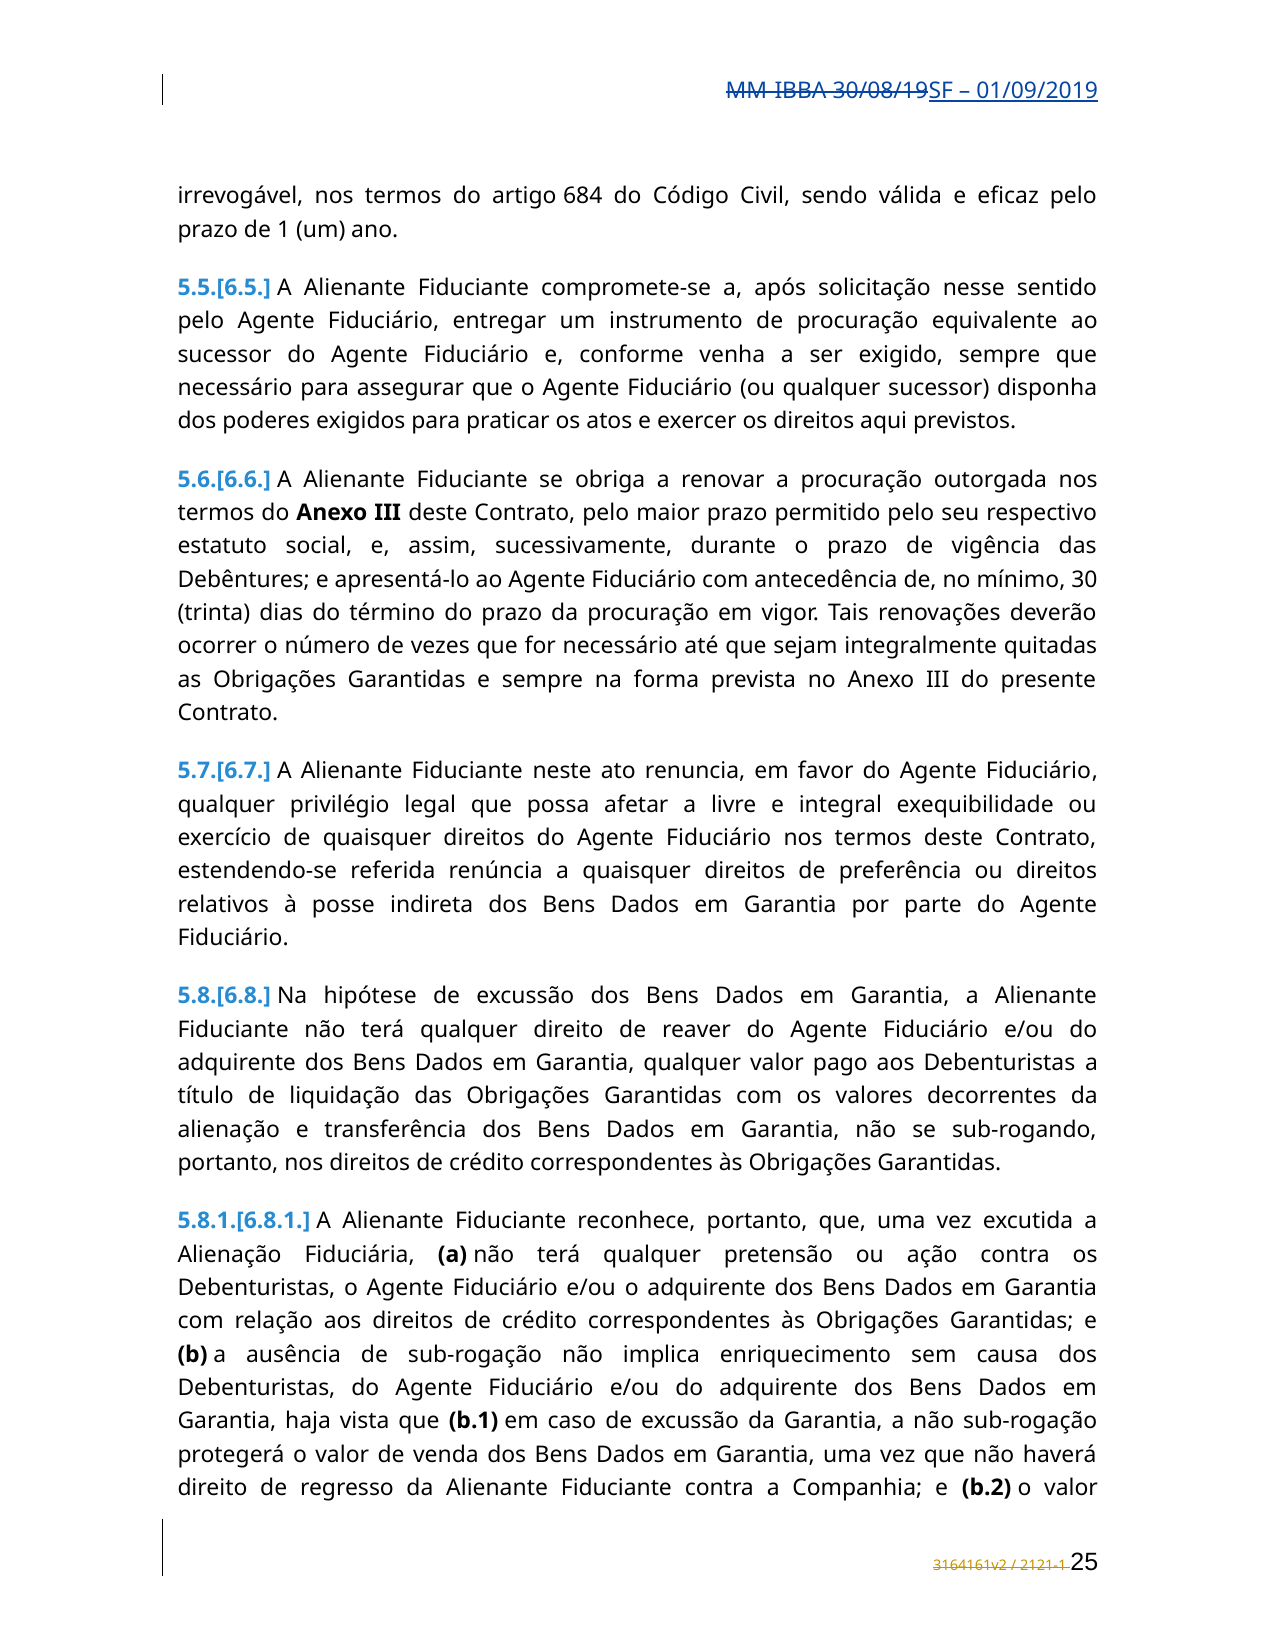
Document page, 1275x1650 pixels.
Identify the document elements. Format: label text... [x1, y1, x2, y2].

list Na hipótese de excussão dos Bens Dados em Garantia, a Alienante Fiduciante não terá qualquer direito de reaver do Agente Fiduciário e/ou do adquirente dos Bens Dados em Garantia, qualquer valor pago aos Debenturistas a título de liquidação das Obrigações Garantidas com os valores decorrentes da alienação e transferência dos Bens Dados em Garantia, não se sub-rogando, portanto, nos direitos de crédito correspondentes às Obrigações Garantidas. [177, 977, 1098, 1177]
list A Alienante Fiduciante se obriga a renovar a procuração outorgada nos termos do Anexo III deste Contrato, pelo maior prazo permitido pelo seu respectivo estatuto social, e, assim, sucessivamente, durante o prazo de vigência das Debêntures; e apresentá-lo ao Agente Fiduciário com antecedência de, no mínimo, 30 (trinta) dias do término do prazo da procuração em vigor. Tais renovações deverão ocorrer o número de vezes que for necessário até que sejam integralmente quitadas as Obrigações Garantidas e sempre na forma prevista no Anexo III do presente Contrato. [177, 461, 1098, 727]
list A Alienante Fiduciante neste ato renuncia, em favor do Agente Fiduciário, qualquer privilégio legal que possa afetar a livre e integral exequibilidade ou exercício de quaisquer direitos do Agente Fiduciário nos termos deste Contrato, estendendo-se referida renúncia a quaisquer direitos de preferência ou direitos relativos à posse indireta dos Bens Dados em Garantia por parte do Agente Fiduciário. [177, 752, 1098, 952]
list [177, 1202, 1098, 1502]
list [177, 177, 1098, 244]
list A Alienante Fiduciante compromete-se a, após solicitação nesse sentido pelo Agente Fiduciário, entregar um instrumento de procuração equivalente ao sucessor do Agente Fiduciário e, conforme venha a ser exigido, sempre que necessário para assegurar que o Agente Fiduciário (ou qualquer sucessor) disponha dos poderes exigidos para praticar os atos e exercer os direitos aqui previstos. [177, 269, 1098, 436]
